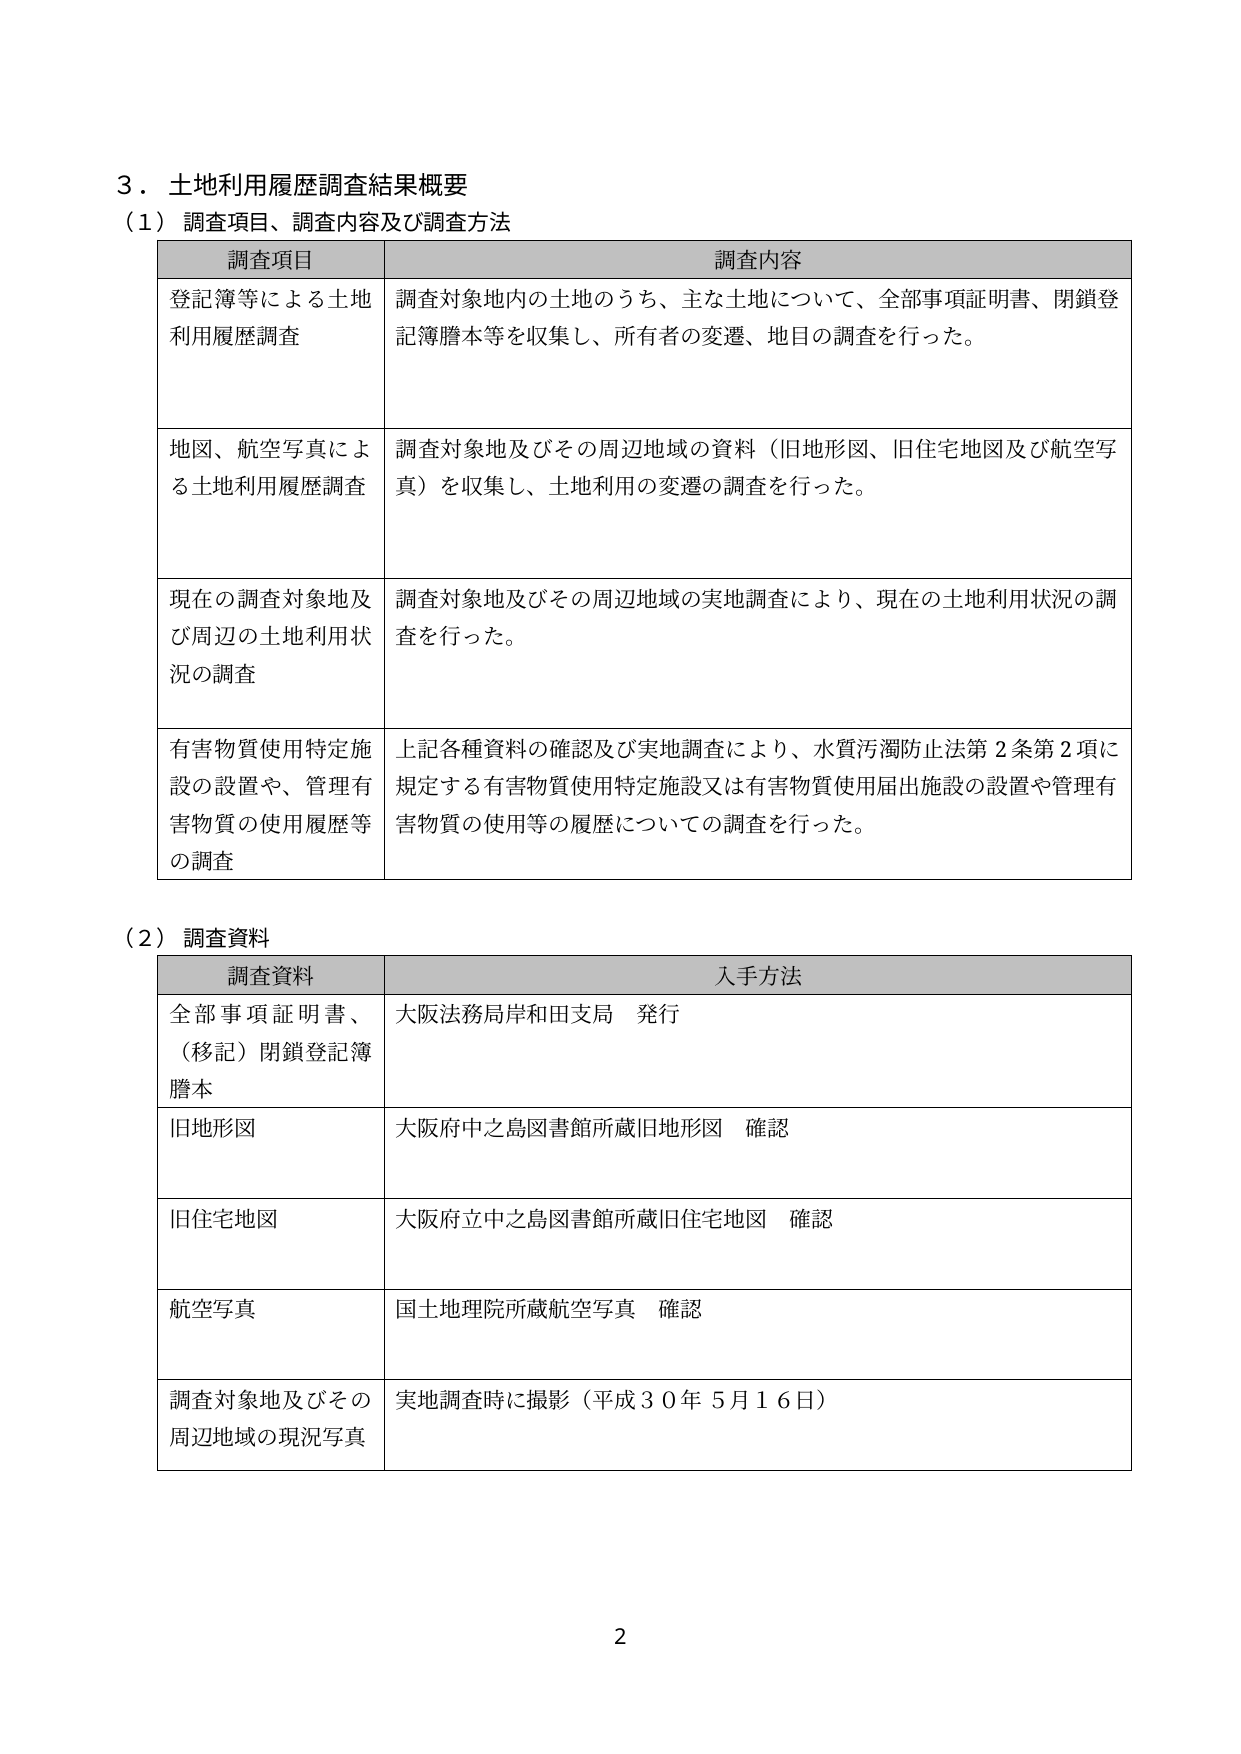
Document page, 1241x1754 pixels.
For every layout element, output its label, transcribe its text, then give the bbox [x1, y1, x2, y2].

table_cell 全部事項証明書、（移記）閉鎖登記簿謄本 [158, 995, 384, 1107]
table_cell 旧住宅地図 [158, 1199, 384, 1288]
text 土地利用履歴調査結果概要 [112, 164, 1128, 202]
table_cell 実地調査時に撮影（平成３０年 ５月１６日） [385, 1380, 1131, 1470]
table_header 調査資料 [158, 956, 384, 994]
table_cell 大阪府立中之島図書館所蔵旧住宅地図 確認 [385, 1199, 1131, 1288]
table_cell 国土地理院所蔵航空写真 確認 [385, 1290, 1131, 1379]
table_cell 旧地形図 [158, 1108, 384, 1198]
table_cell 現在の調査対象地及び周辺の土地利用状況の調査 [158, 579, 384, 728]
table_header 入手方法 [385, 956, 1131, 994]
table_cell 調査対象地及びその周辺地域の資料（旧地形図、旧住宅地図及び航空写真）を収集し、土地利用の変遷の調査を行った。 [385, 429, 1131, 578]
table_cell 地図、航空写真による土地利用履歴調査 [158, 429, 384, 578]
table_cell 大阪府中之島図書館所蔵旧地形図 確認 [385, 1108, 1131, 1198]
table_cell 調査対象地内の土地のうち、主な土地について、全部事項証明書、閉鎖登記簿謄本等を収集し、所有者の変遷、地目の調査を行った。 [385, 279, 1131, 428]
text 調査資料 [112, 918, 1128, 955]
table_cell 登記簿等による土地利用履歴調査 [158, 279, 384, 428]
text 調査項目、調査内容及び調査方法 [112, 202, 1128, 239]
table_cell 航空写真 [158, 1290, 384, 1379]
table_cell 大阪法務局岸和田支局 発行 [385, 995, 1131, 1107]
table_header 調査項目 [158, 241, 384, 278]
table_cell 調査対象地及びその周辺地域の現況写真 [158, 1380, 384, 1470]
table_cell 有害物質使用特定施設の設置や、管理有害物質の使用履歴等の調査 [158, 729, 384, 879]
table_cell 上記各種資料の確認及び実地調査により、水質汚濁防止法第2条第2項に規定する有害物質使用特定施設又は有害物質使用届出施設の設置や管理有害物質の使用等の履歴についての調査を行った。 [385, 729, 1131, 879]
table_cell 調査対象地及びその周辺地域の実地調査により、現在の土地利用状況の調査を行った。 [385, 579, 1131, 728]
table_header 調査内容 [385, 241, 1131, 278]
